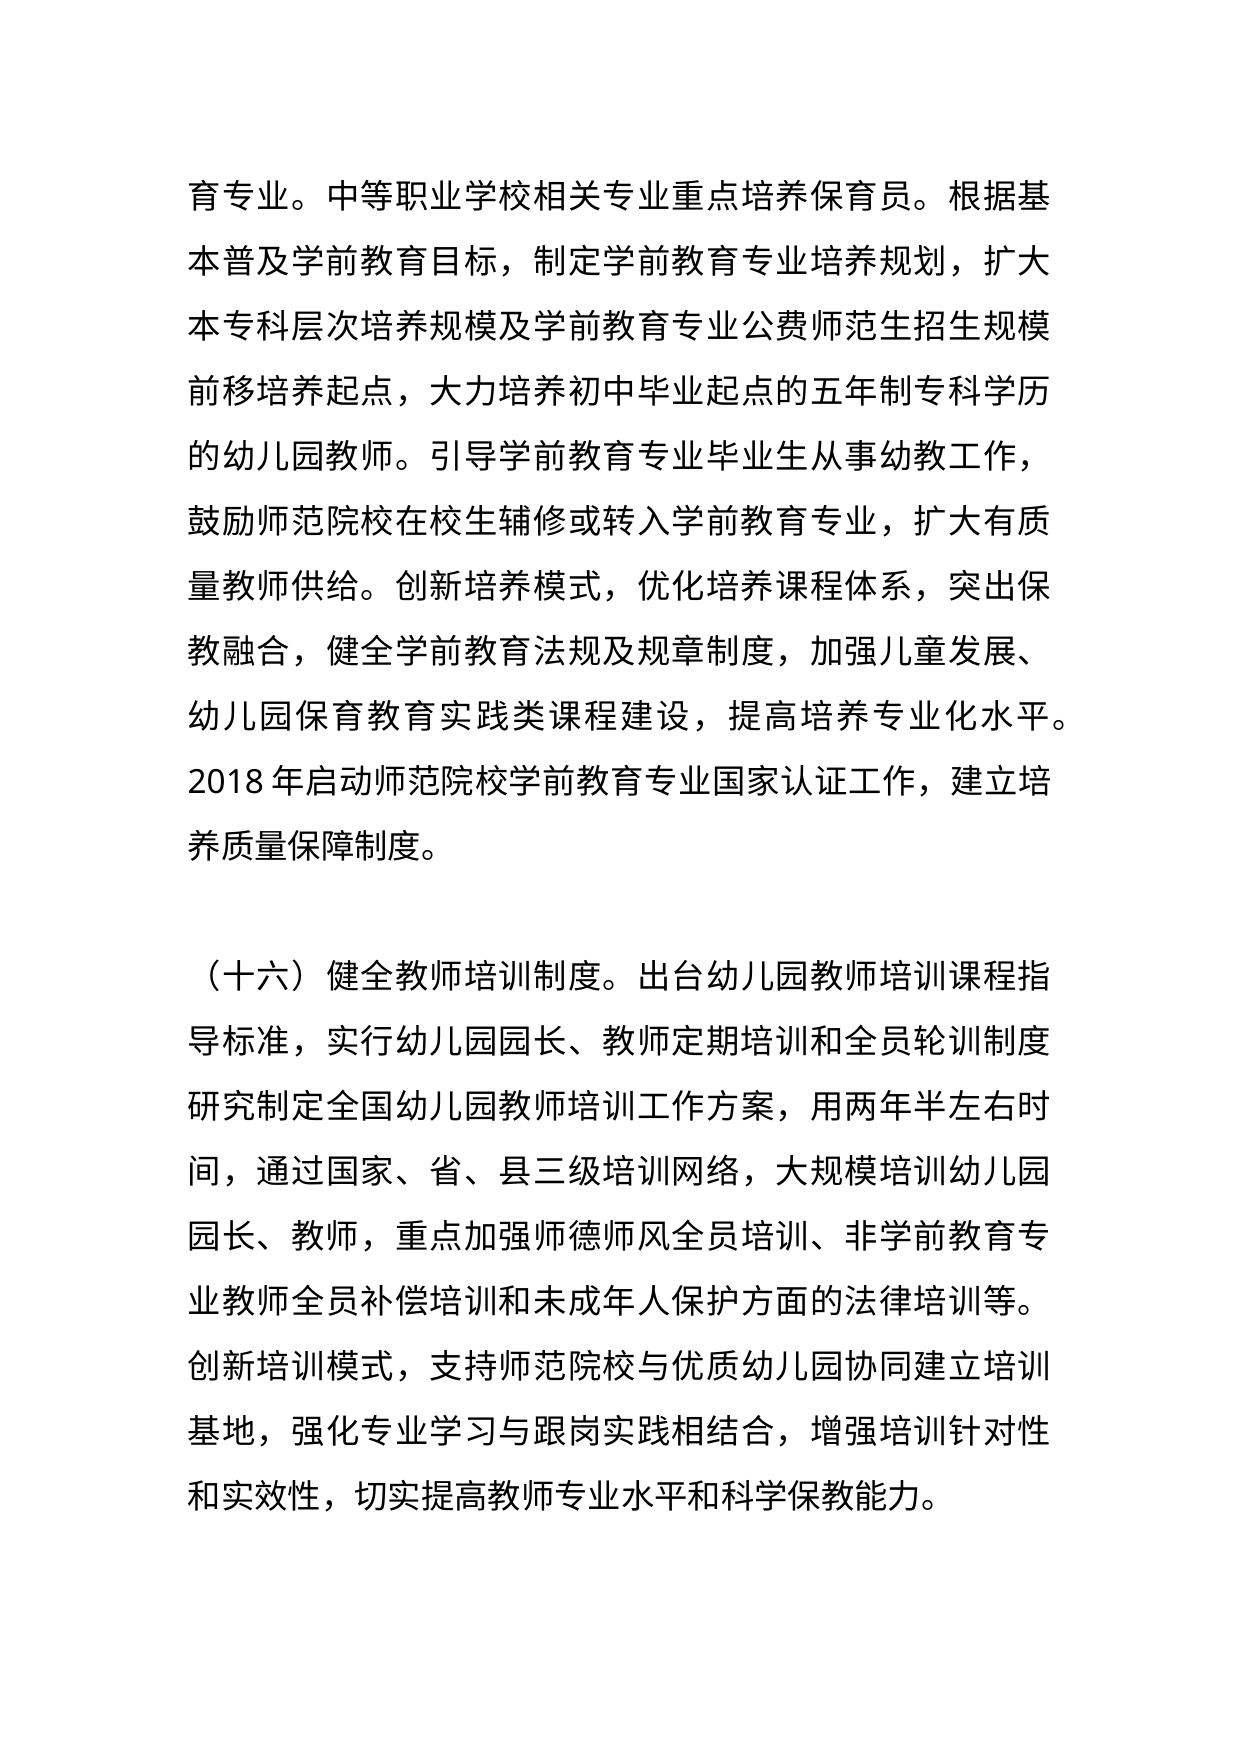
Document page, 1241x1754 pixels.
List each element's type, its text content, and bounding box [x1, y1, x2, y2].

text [187, 162, 1053, 877]
text （十六）健全教师培训制度。出台幼儿园教师培训课程指导标准，实行幼儿园园长、教师定期培训和全员轮训制度。研究制定全国幼儿园教师培训工作方案，用两年半左右时间，通过国家、省、县三级培训网络，大规模培训幼儿园园长、教师，重点加强师德师风全员培训、非学前教育专业教师全员补偿培训和未成年人保护方面的法律培训等。创新培训模式，支持师范院校与优质幼儿园协同建立培训基地，强化专业学习与跟岗实践相结合，增强培训针对性和实效性，切实提高教师专业水平和科学保教能力。 [187, 942, 1053, 1527]
